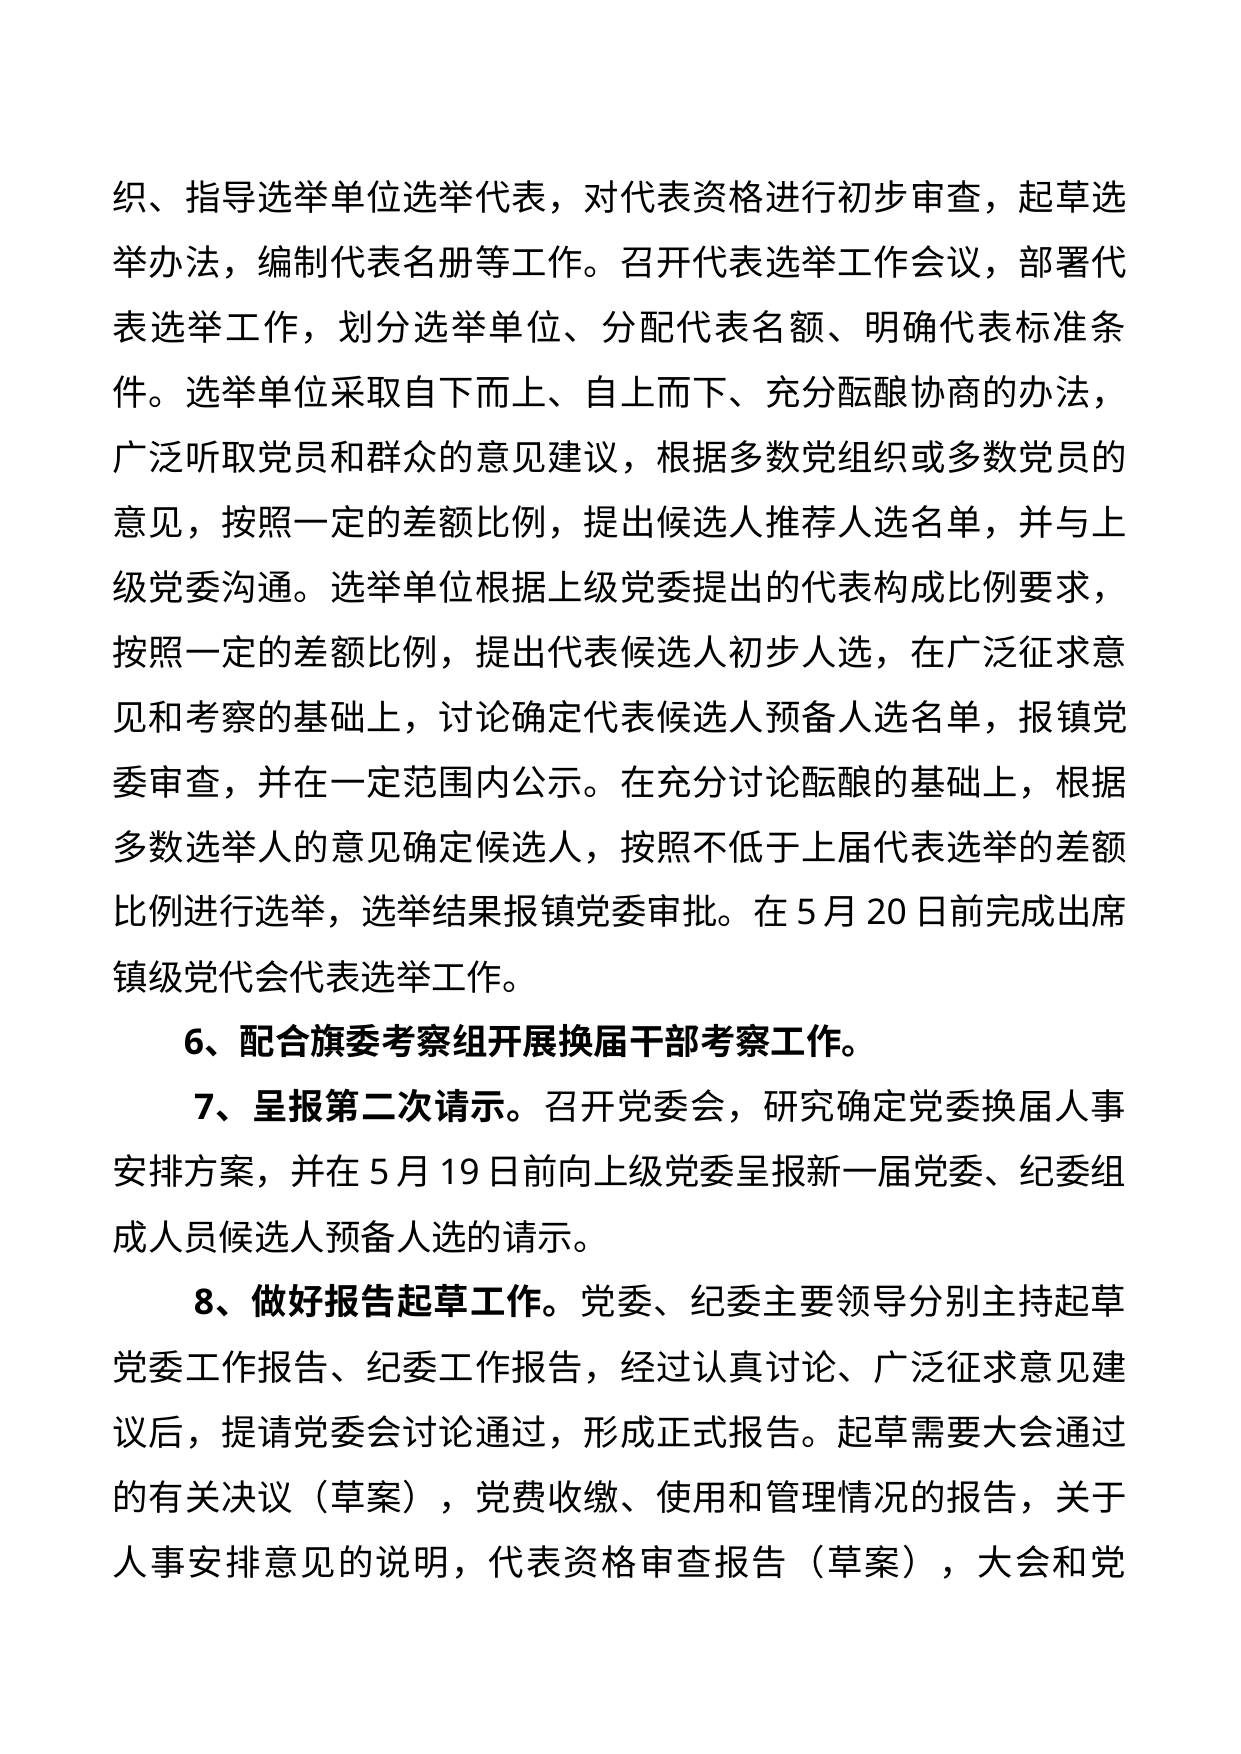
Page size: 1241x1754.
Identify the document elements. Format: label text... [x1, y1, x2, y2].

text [112, 1267, 1128, 1592]
text 7、呈报第二次请示。召开党委会，研究确定党委换届人事安排方案，并在5月19日前向上级党委呈报新一届党委、纪委组成人员候选人预备人选的请示。 [112, 1072, 1128, 1267]
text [112, 162, 1128, 1007]
text 6、配合旗委考察组开展换届干部考察工作。 [112, 1007, 1128, 1072]
